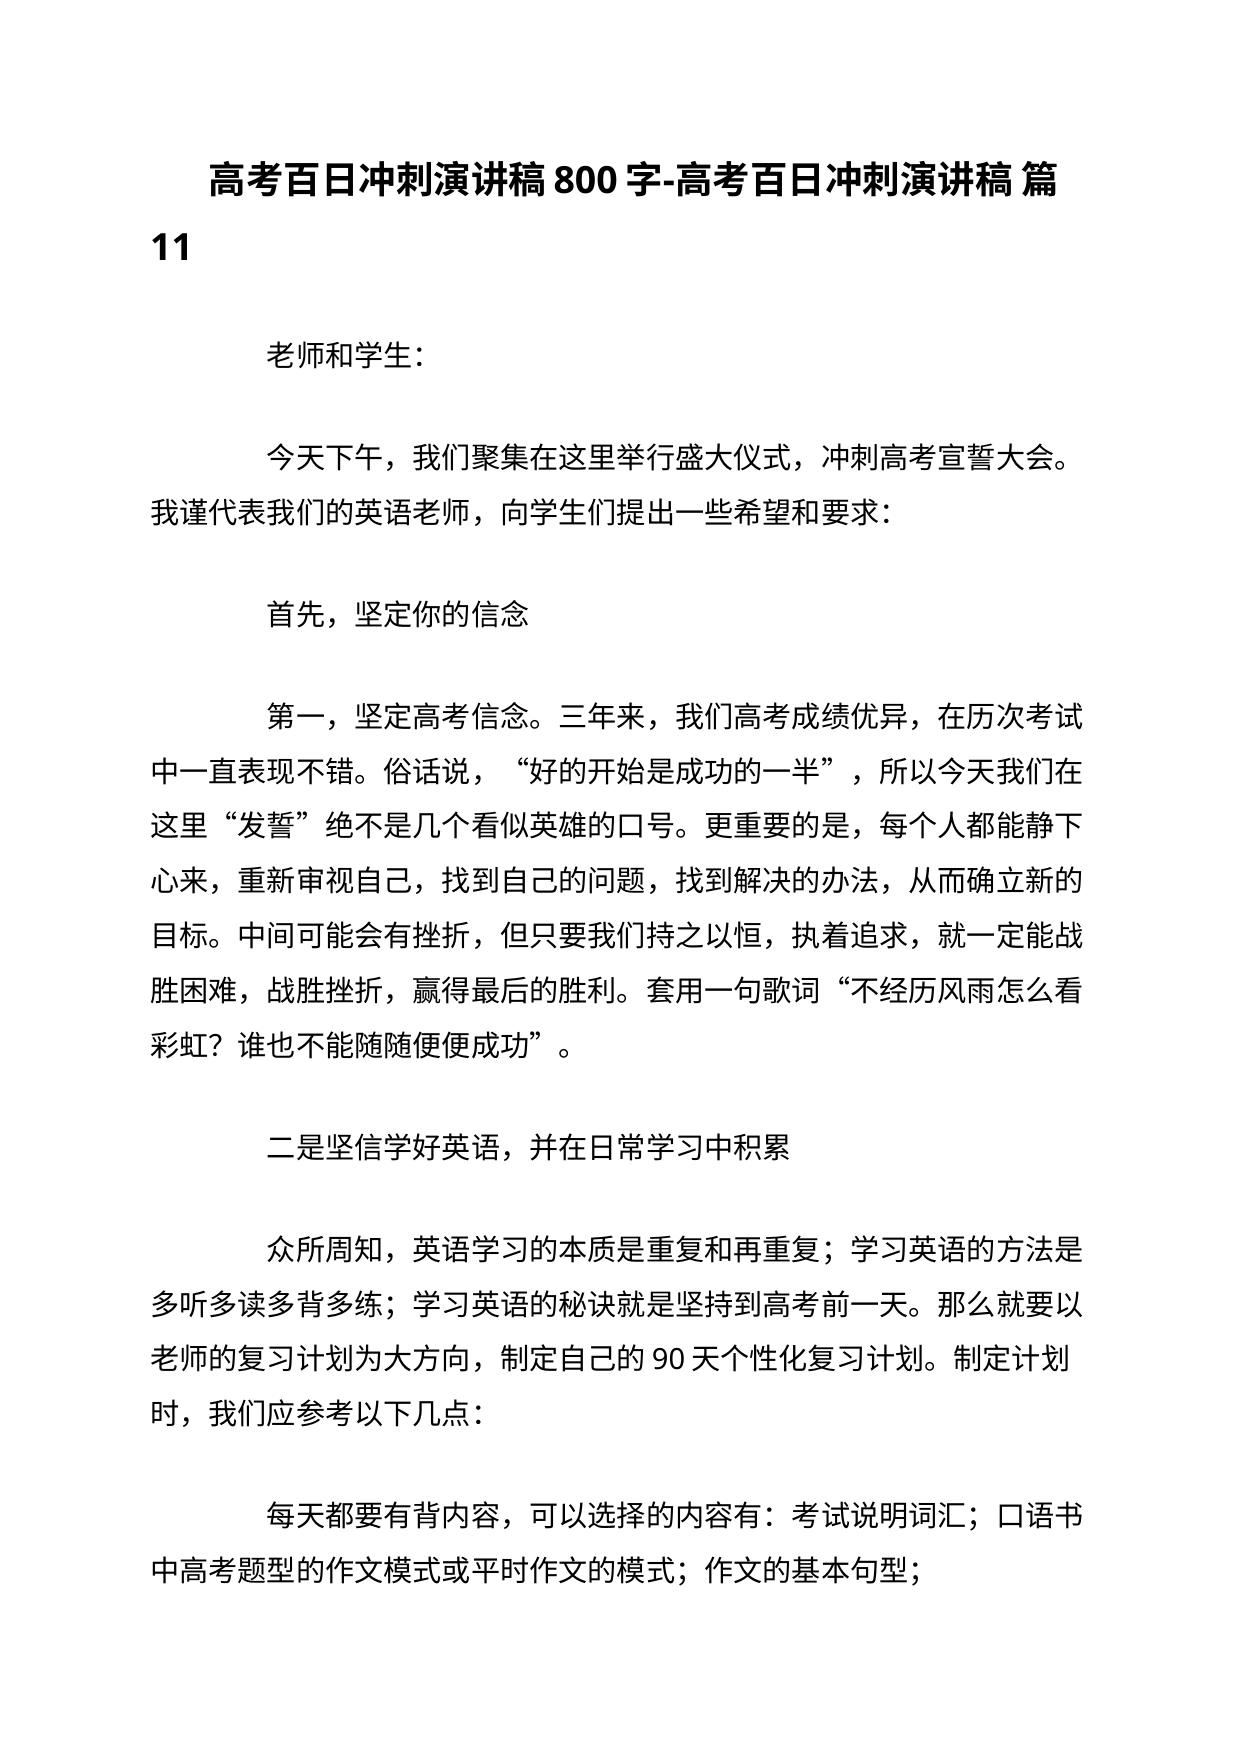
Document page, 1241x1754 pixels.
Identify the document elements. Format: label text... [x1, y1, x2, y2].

text 二是坚信学好英语，并在日常学习中积累 [150, 1124, 1090, 1167]
text 高考百日冲刺演讲稿800字-高考百日冲刺演讲稿 篇11 [150, 150, 1090, 271]
text 众所周知，英语学习的本质是重复和再重复；学习英语的方法是多听多读多背多练；学习英语的秘诀就是坚持到高考前一天。那么就要以老师的复习计划为大方向，制定自己的90天个性化复习计划。制定计划时，我们应参考以下几点： [150, 1226, 1090, 1433]
text 第一，坚定高考信念。三年来，我们高考成绩优异，在历次考试中一直表现不错。俗话说，“好的开始是成功的一半”，所以今天我们在这里“发誓”绝不是几个看似英雄的口号。更重要的是，每个人都能静下心来，重新审视自己，找到自己的问题，找到解决的办法，从而确立新的目标。中间可能会有挫折，但只要我们持之以恒，执着追求，就一定能战胜困难，战胜挫折，赢得最后的胜利。套用一句歌词“不经历风雨怎么看彩虹？谁也不能随随便便成功”。 [150, 693, 1090, 1065]
text 首先，坚定你的信念 [150, 591, 1090, 634]
text 每天都要有背内容，可以选择的内容有：考试说明词汇；口语书中高考题型的作文模式或平时作文的模式；作文的基本句型； [150, 1493, 1090, 1590]
text 今天下午，我们聚集在这里举行盛大仪式，冲刺高考宣誓大会。我谨代表我们的英语老师，向学生们提出一些希望和要求： [150, 435, 1090, 532]
text 老师和学生： [150, 333, 1090, 375]
